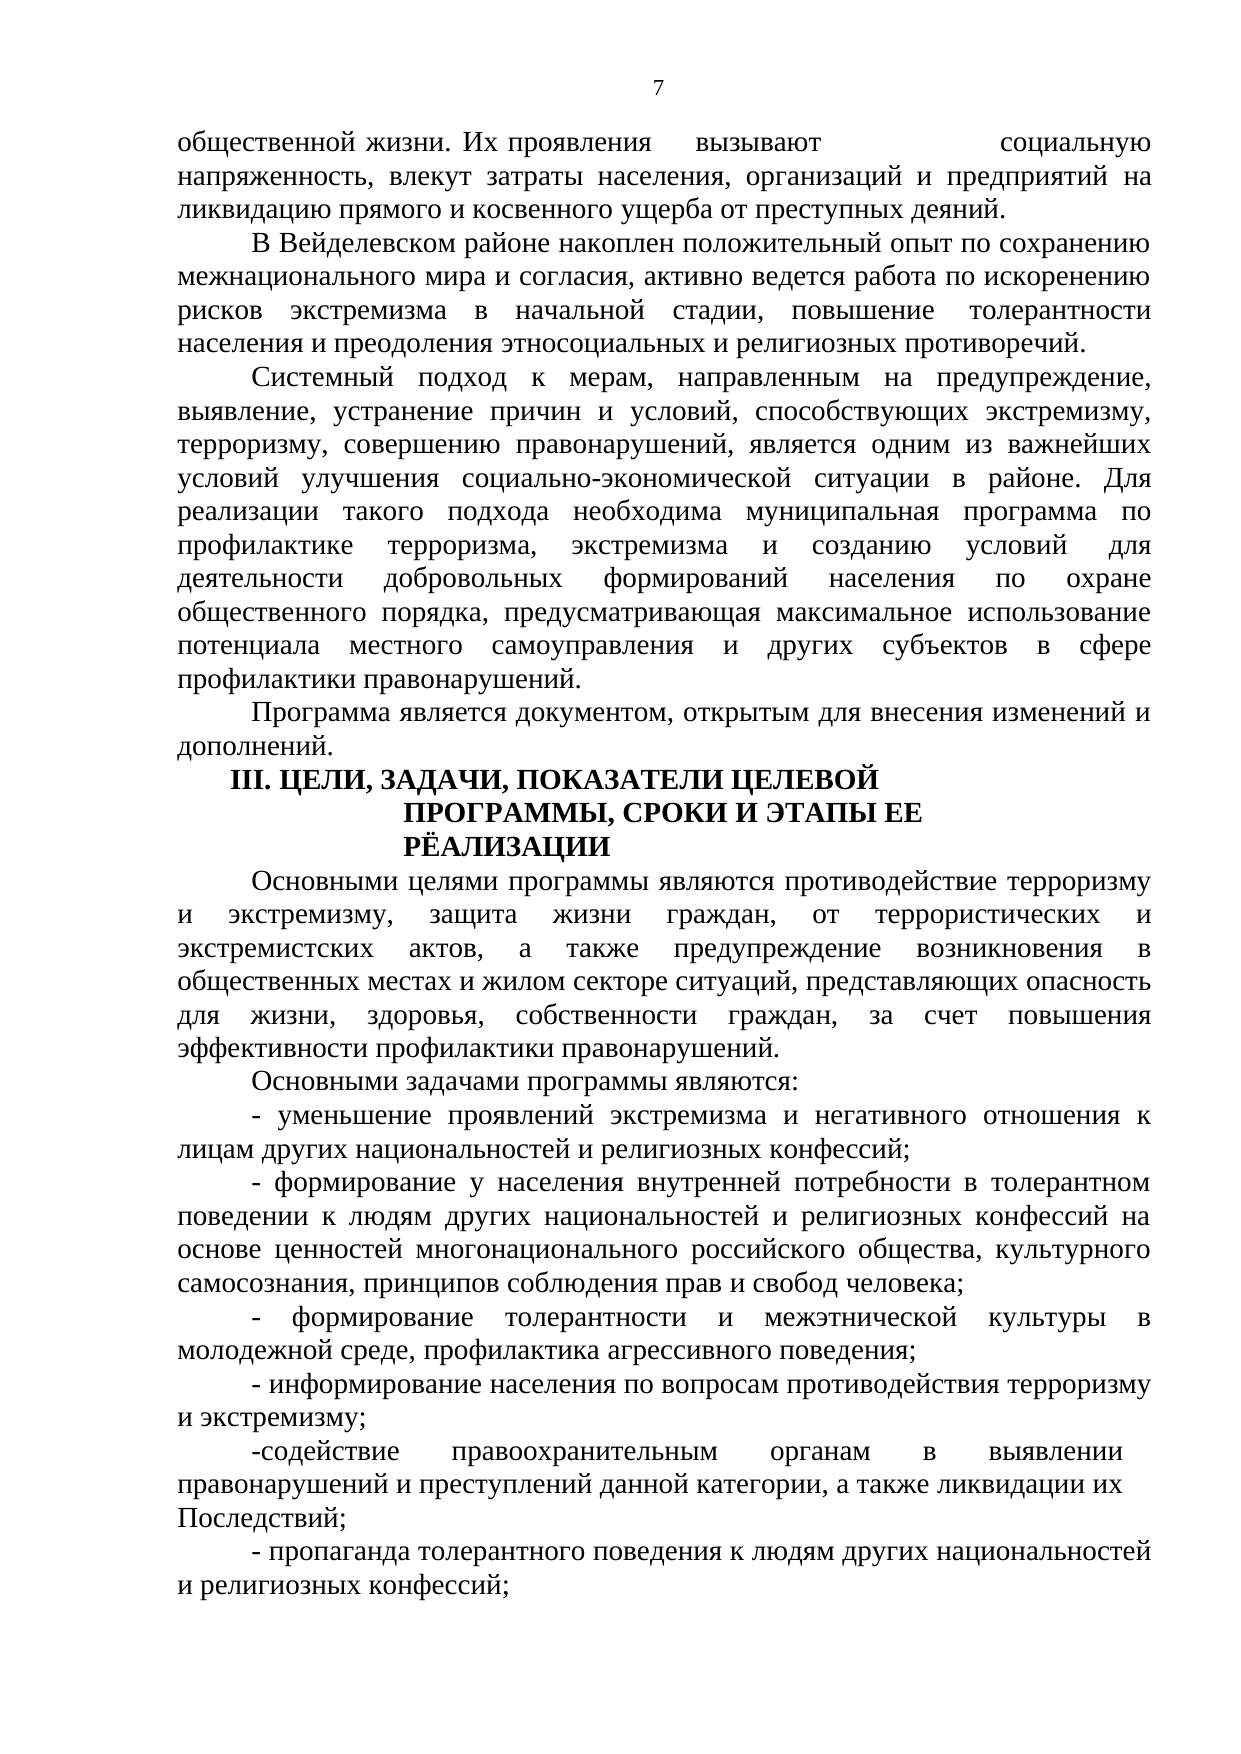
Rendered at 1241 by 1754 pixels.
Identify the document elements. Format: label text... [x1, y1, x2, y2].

subtitle ЦЕЛИ, ЗАДАЧИ, ПОКАЗАТЕЛИ ЦЕЛЕВОЙ ПРОГРАММЫ, СРОКИ И ЭТАПЫ ЕЕ РЁАЛИЗАЦИИ [230, 762, 1098, 863]
text общественной жизни. Их проявления вызывают социальную напряженность, влекут затраты населения, организаций и предприятий на ликвидацию прямого и косвенного ущерба от преступных деяний. [177, 124, 1152, 225]
text В Вейделевском районе накоплен положительный опыт по сохранению межнационального мира и согласия, активно ведется работа по искоренению рисков экстремизма в начальной стадии, повышение толерантности населения и преодоления этносоциальных и религиозных противоречий. [177, 225, 1151, 359]
list информирование населения по вопросам противодействия терроризму и экстремизму; [177, 1366, 1152, 1433]
list пропаганда толерантного поведения к людям других национальностей и религиозных конфессий; [177, 1533, 1152, 1601]
text Основными задачами программы являются: [251, 1064, 1221, 1097]
text Системный подход к мерам, направленным на предупреждение, выявление, устранение причин и условий, способствующих экстремизму, терроризму, совершению правонарушений, является одним из важнейших условий улучшения социально-экономической ситуации в районе. Для реализации такого подхода необходима муниципальная программа по профилактике терроризма, экстремизма и созданию условий для деятельности добровольных формирований населения по охране общественного порядка, предусматривающая максимальное использование потенциала местного самоуправления и других субъектов в сфере профилактики правонарушений. [177, 359, 1151, 694]
text Программа является документом, открытым для внесения изменений и дополнений. [177, 694, 1152, 762]
list формирование у населения внутренней потребности в толерантном поведении к людям других национальностей и религиозных конфессий на основе ценностей многонационального российского общества, культурного самосознания, принципов соблюдения прав и свобод человека; [177, 1164, 1151, 1299]
list уменьшение проявлений экстремизма и негативного отношения к лицам других национальностей и религиозных конфессий; [177, 1097, 1151, 1164]
text -содействие правоохранительным органам в выявлении правонарушений и преступлений данной категории, а также ликвидации их Последствий; [177, 1433, 1123, 1533]
text Основными целями программы являются противодействие терроризму и экстремизму, защита жизни граждан, от террористических и экстремистских актов, а также предупреждение возникновения в общественных местах и жилом секторе ситуаций, представляющих опасность для жизни, здоровья, собственности граждан, за счет повышения эффективности профилактики правонарушений. [177, 863, 1152, 1064]
list формирование толерантности и межэтнической культуры в молодежной среде, профилактика агрессивного поведения; [177, 1299, 1151, 1366]
